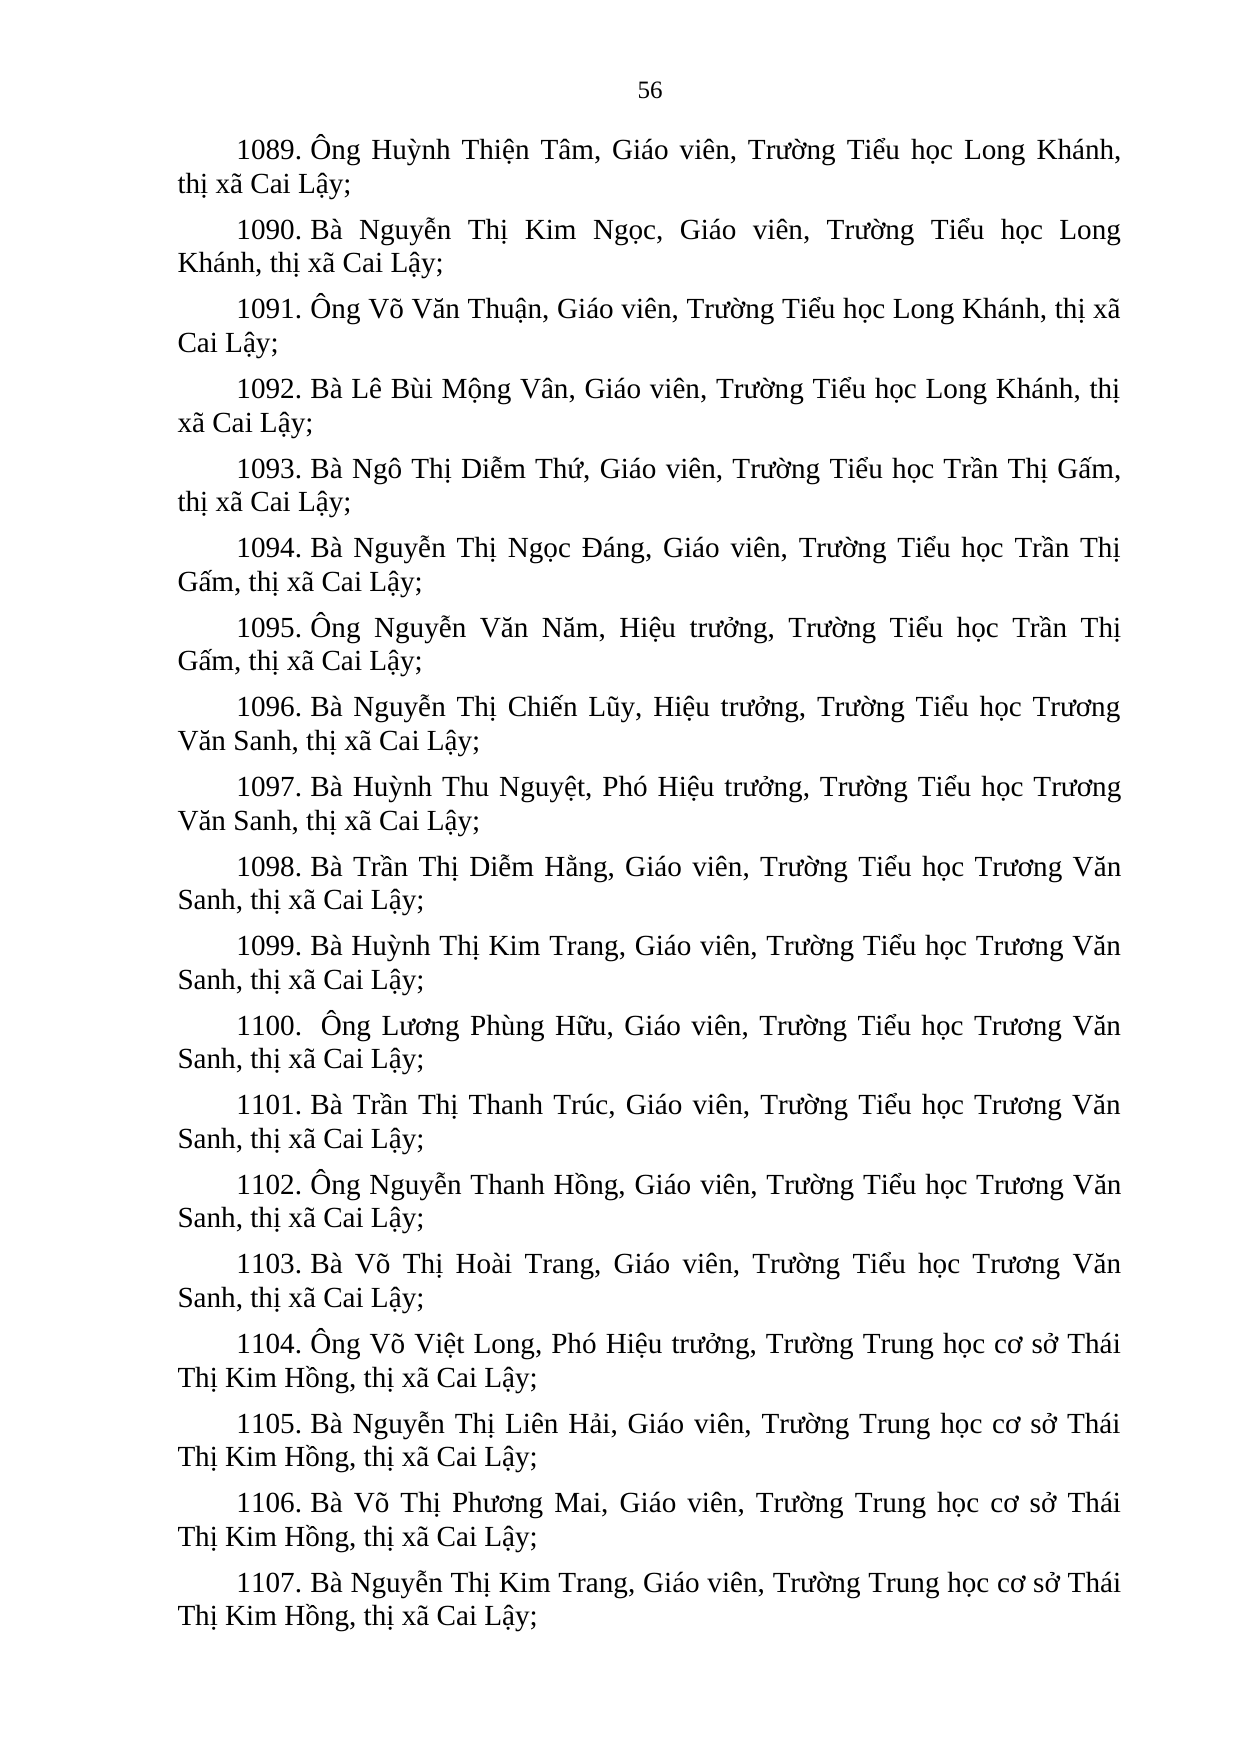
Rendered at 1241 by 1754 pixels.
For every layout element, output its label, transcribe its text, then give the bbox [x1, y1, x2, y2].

list Bà Nguyễn Thị Ngọc Đáng, Giáo viên, Trường Tiểu học Trần Thị Gấm, thị xã Cai Lậy; [177, 530, 1122, 597]
list Bà Trần Thị Thanh Trúc, Giáo viên, Trường Tiểu học Trương Văn Sanh, thị xã Cai Lậy; [177, 1087, 1122, 1154]
list Bà Trần Thị Diễm Hằng, Giáo viên, Trường Tiểu học Trương Văn Sanh, thị xã Cai Lậy; [177, 849, 1122, 916]
list Bà Nguyễn Thị Kim Trang, Giáo viên, Trường Trung học cơ sở Thái Thị Kim Hồng, thị xã Cai Lậy; [177, 1565, 1122, 1632]
list Bà Huỳnh Thu Nguyệt, Phó Hiệu trưởng, Trường Tiểu học Trương Văn Sanh, thị xã Cai Lậy; [177, 769, 1122, 836]
list Bà Võ Thị Phương Mai, Giáo viên, Trường Trung học cơ sở Thái Thị Kim Hồng, thị xã Cai Lậy; [177, 1485, 1122, 1552]
list Bà Nguyễn Thị Liên Hải, Giáo viên, Trường Trung học cơ sở Thái Thị Kim Hồng, thị xã Cai Lậy; [177, 1406, 1122, 1473]
list Ông Nguyễn Văn Năm, Hiệu trưởng, Trường Tiểu học Trần Thị Gấm, thị xã Cai Lậy; [177, 610, 1122, 677]
list Bà Nguyễn Thị Chiến Lũy, Hiệu trưởng, Trường Tiểu học Trương Văn Sanh, thị xã Cai Lậy; [177, 689, 1122, 757]
list Ông Lương Phùng Hữu, Giáo viên, Trường Tiểu học Trương Văn Sanh, thị xã Cai Lậy; [177, 1008, 1122, 1075]
list Bà Võ Thị Hoài Trang, Giáo viên, Trường Tiểu học Trương Văn Sanh, thị xã Cai Lậy; [177, 1247, 1122, 1314]
list Ông Nguyễn Thanh Hồng, Giáo viên, Trường Tiểu học Trương Văn Sanh, thị xã Cai Lậy; [177, 1167, 1122, 1234]
list Bà Huỳnh Thị Kim Trang, Giáo viên, Trường Tiểu học Trương Văn Sanh, thị xã Cai Lậy; [177, 928, 1122, 995]
list Ông Võ Văn Thuận, Giáo viên, Trường Tiểu học Long Khánh, thị xã Cai Lậy; [177, 292, 1122, 359]
list Bà Lê Bùi Mộng Vân, Giáo viên, Trường Tiểu học Long Khánh, thị xã Cai Lậy; [177, 371, 1122, 438]
list Bà Ngô Thị Diễm Thứ, Giáo viên, Trường Tiểu học Trần Thị Gấm, thị xã Cai Lậy; [177, 451, 1122, 518]
list Bà Nguyễn Thị Kim Ngọc, Giáo viên, Trường Tiểu học Long Khánh, thị xã Cai Lậy; [177, 212, 1122, 279]
list Ông Võ Việt Long, Phó Hiệu trưởng, Trường Trung học cơ sở Thái Thị Kim Hồng, thị xã Cai Lậy; [177, 1326, 1122, 1393]
list Ông Huỳnh Thiện Tâm, Giáo viên, Trường Tiểu học Long Khánh, thị xã Cai Lậy; [177, 132, 1122, 199]
